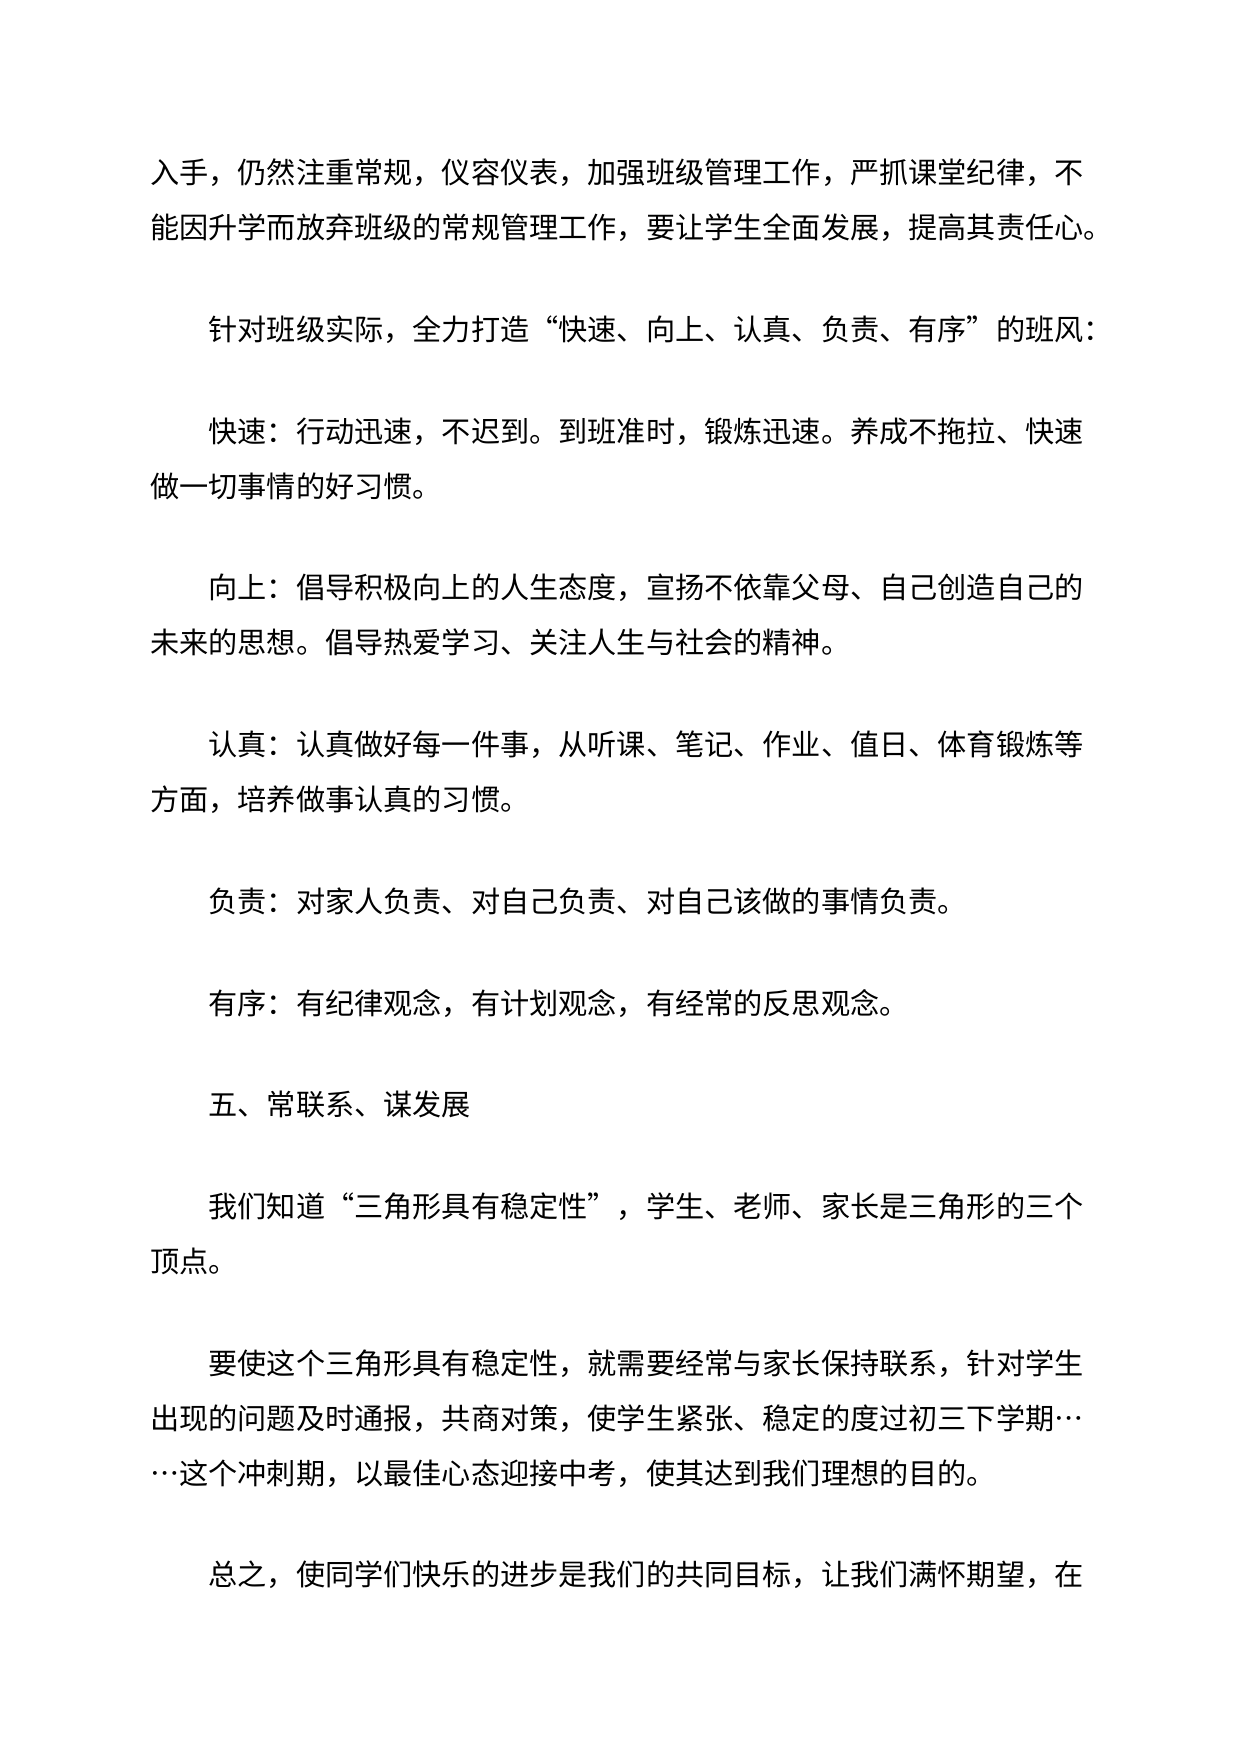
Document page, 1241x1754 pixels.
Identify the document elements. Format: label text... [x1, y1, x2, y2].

text 认真：认真做好每一件事，从听课、笔记、作业、值日、体育锻炼等方面，培养做事认真的习惯。 [150, 722, 1090, 819]
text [150, 150, 1090, 247]
text 向上：倡导积极向上的人生态度，宣扬不依靠父母、自己创造自己的未来的思想。倡导热爱学习、关注人生与社会的精神。 [150, 565, 1090, 662]
text 有序：有纪律观念，有计划观念，有经常的反思观念。 [150, 980, 1090, 1022]
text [150, 1552, 1090, 1594]
text 快速：行动迅速，不迟到。到班准时，锻炼迅速。养成不拖拉、快速做一切事情的好习惯。 [150, 408, 1090, 506]
text 针对班级实际，全力打造“快速、向上、认真、负责、有序”的班风： [150, 307, 1090, 349]
text 我们知道“三角形具有稳定性”，学生、老师、家长是三角形的三个顶点。 [150, 1184, 1090, 1281]
text 负责：对家人负责、对自己负责、对自己该做的事情负责。 [150, 878, 1090, 921]
text 五、常联系、谋发展 [150, 1082, 1090, 1124]
text 要使这个三角形具有稳定性，就需要经常与家长保持联系，针对学生出现的问题及时通报，共商对策，使学生紧张、稳定的度过初三下学期……这个冲刺期，以最佳心态迎接中考，使其达到我们理想的目的。 [150, 1340, 1090, 1492]
